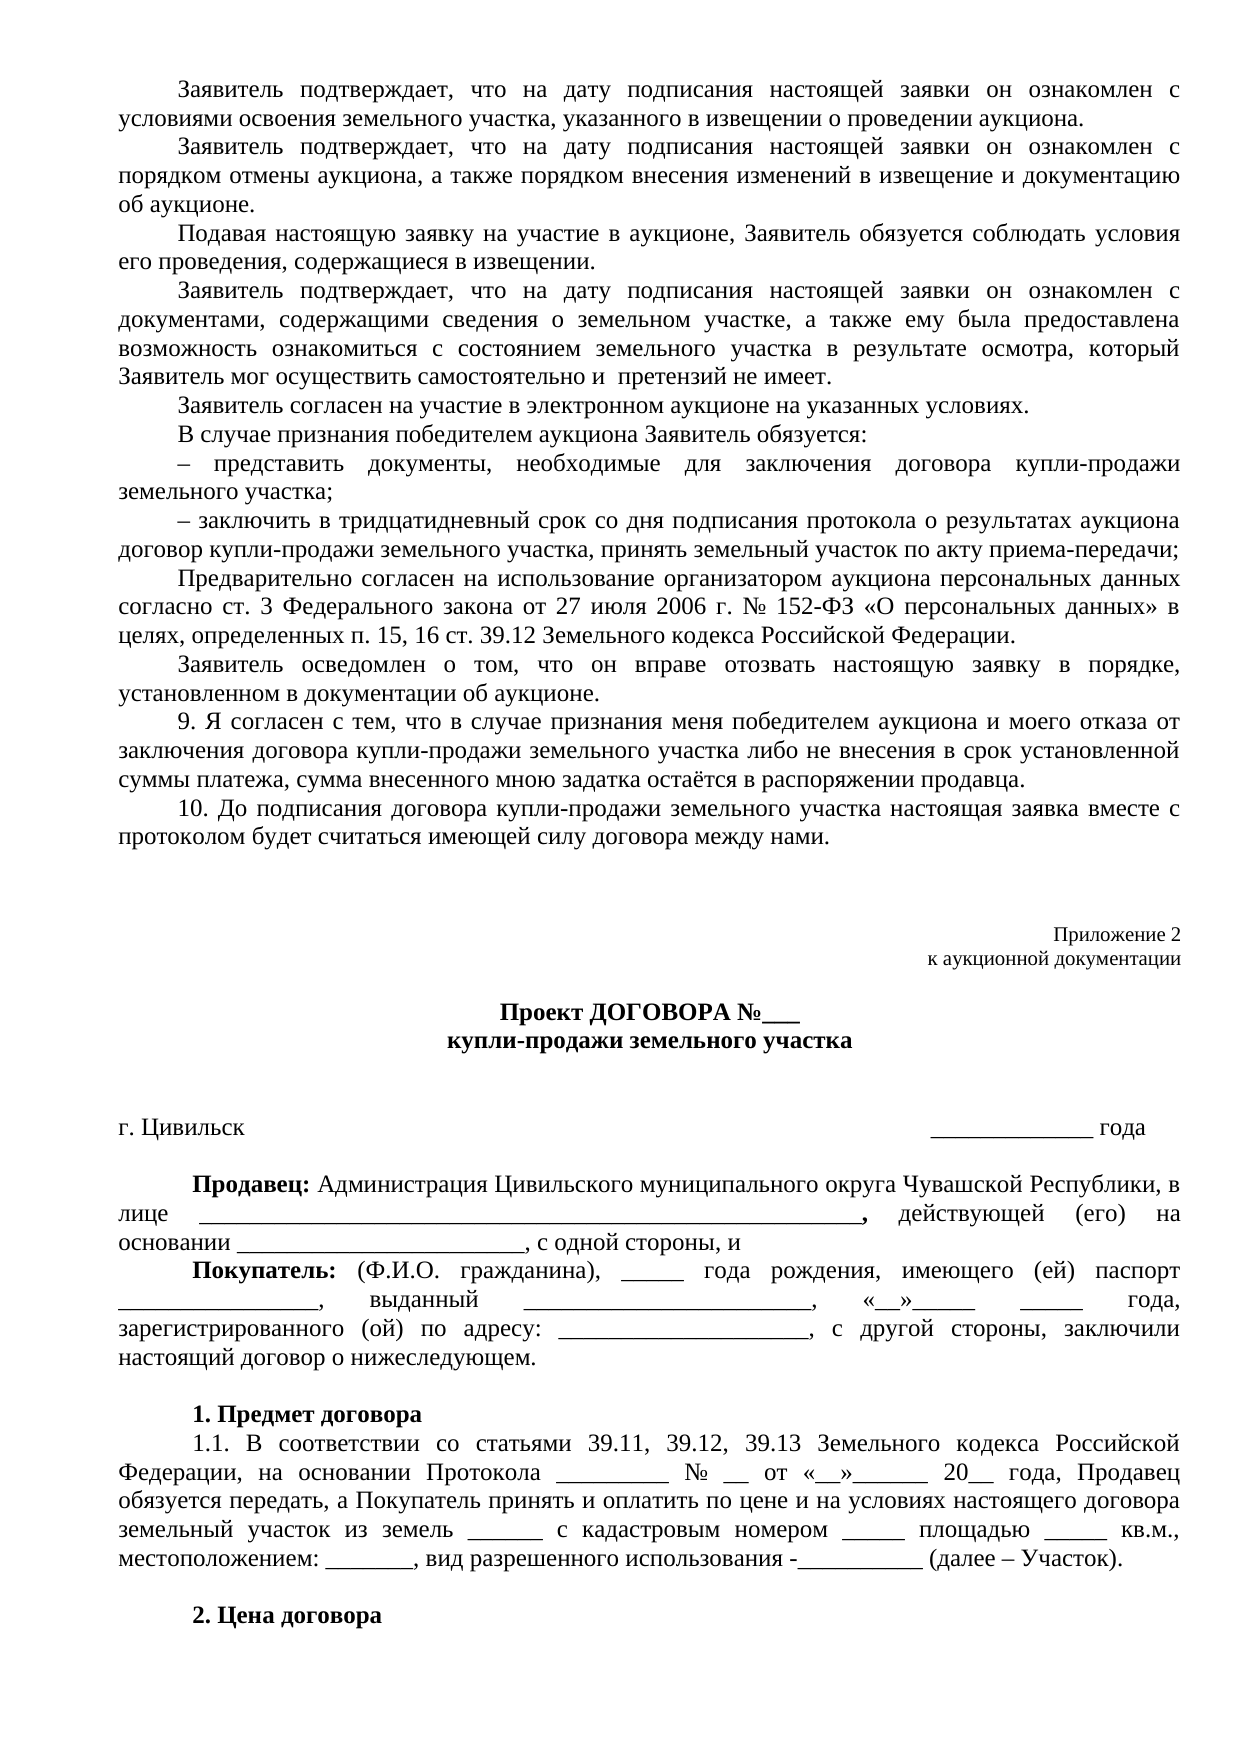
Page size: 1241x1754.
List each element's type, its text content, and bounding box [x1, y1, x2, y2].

text 1.1. В соответствии со статьями 39.11, 39.12, 39.13 Земельного кодекса Российской Федерации, на основании Протокола _________ № __ от «__»______ 20__ года, Продавец обязуется передать, а Покупатель принять и оплатить по цене и на условиях настоящего договора земельный участок из земель ______ с кадастровым номером _____ площадью _____ кв.м., местоположением: _______, вид разрешенного использования -__________ (далее – Участок). [118, 1428, 1181, 1572]
text 1. Предмет договора [192, 1399, 1181, 1428]
text Подавая настоящую заявку на участие в аукционе, Заявитель обязуется соблюдать условия его проведения, содержащиеся в извещении. [118, 218, 1181, 275]
text Приложение 2 [118, 922, 1181, 946]
text Покупатель: (Ф.И.О. гражданина), _____ года рождения, имеющего (ей) паспорт ________________, выданный _______________________, «__»_____ _____ года, зарегистрированного (ой) по адресу: ____________________, с другой стороны, заключили настоящий договор о нижеследующем. [118, 1256, 1181, 1371]
text Продавец: Администрация Цивильского муниципального округа Чувашской Республики, в лице _____________________________________________________, действующей (его) на основании _______________________, с одной стороны, и [118, 1169, 1181, 1256]
text г. Цивильск _____________ года [118, 1112, 1181, 1141]
text – представить документы, необходимые для заключения договора купли-продажи земельного участка; [118, 448, 1181, 505]
text Заявитель осведомлен о том, что он вправе отозвать настоящую заявку в порядке, установленном в документации об аукционе. [118, 649, 1181, 706]
text купли-продажи земельного участка [118, 1026, 1181, 1054]
text Заявитель согласен на участие в электронном аукционе на указанных условиях. [118, 390, 1181, 419]
text 10. До подписания договора купли-продажи земельного участка настоящая заявка вместе с протоколом будет считаться имеющей силу договора между нами. [118, 793, 1181, 850]
text к аукционной документации [118, 946, 1181, 970]
text Заявитель подтверждает, что на дату подписания настоящей заявки он ознакомлен с порядком отмены аукциона, а также порядком внесения изменений в извещение и документацию об аукционе. [118, 131, 1181, 218]
text Заявитель подтверждает, что на дату подписания настоящей заявки он ознакомлен с документами, содержащими сведения о земельном участке, а также ему была предоставлена возможность ознакомиться с состоянием земельного участка в результате осмотра, который Заявитель мог осуществить самостоятельно и претензий не имеет. [118, 275, 1181, 390]
text В случае признания победителем аукциона Заявитель обязуется: [118, 419, 1181, 448]
text 9. Я согласен с тем, что в случае признания меня победителем аукциона и моего отказа от заключения договора купли-продажи земельного участка либо не внесения в срок установленной суммы платежа, сумма внесенного мною задатка остаётся в распоряжении продавца. [118, 706, 1181, 793]
text Заявитель подтверждает, что на дату подписания настоящей заявки он ознакомлен с условиями освоения земельного участка, указанного в извещении о проведении аукциона. [118, 74, 1181, 131]
text – заключить в тридцатидневный срок со дня подписания протокола о результатах аукциона договор купли-продажи земельного участка, принять земельный участок по акту приема-передачи; [118, 505, 1181, 563]
text Предварительно согласен на использование организатором аукциона персональных данных согласно ст. 3 Федерального закона от 27 июля 2006 г. № 152-ФЗ «О персональных данных» в целях, определенных п. 15, 16 ст. 39.12 Земельного кодекса Российской Федерации. [118, 563, 1181, 649]
text Проект ДОГОВОРА №___ [118, 997, 1181, 1026]
text 2. Цена договора [118, 1601, 1181, 1629]
